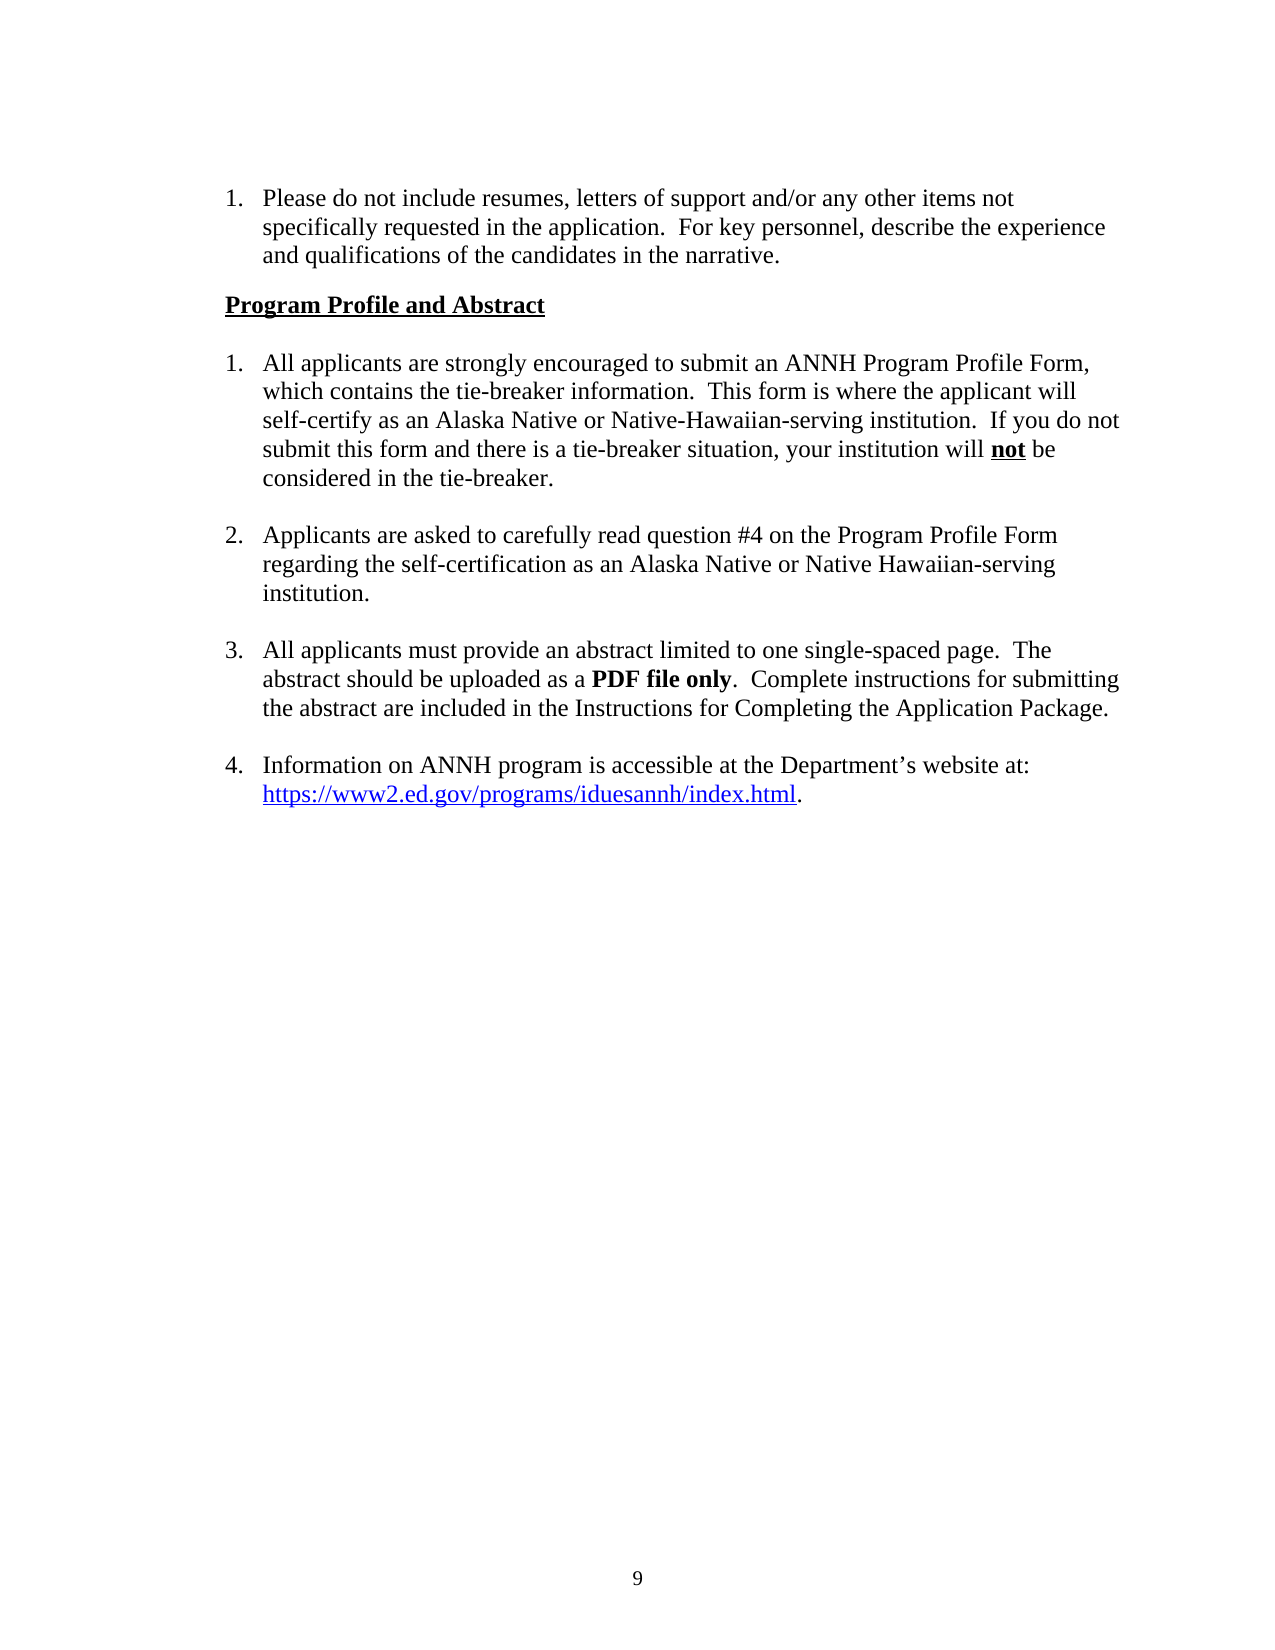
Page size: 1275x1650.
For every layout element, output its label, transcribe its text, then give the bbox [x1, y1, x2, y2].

list Applicants are asked to carefully read question #4 on the Program Profile Form regarding the self-certification as an Alaska Native or Native Hawaiian-serving institution. [225, 520, 1125, 606]
list All applicants are strongly encouraged to submit an ANNH Program Profile Form, which contains the tie-breaker information. This form is where the applicant will self-certify as an Alaska Native or Native-Hawaiian-serving institution. If you do not submit this form and there is a tie-breaker situation, your institution will not be considered in the tie-breaker. [225, 348, 1125, 491]
list Please do not include resumes, letters of support and/or any other items not specifically requested in the application. For key personnel, describe the experience and qualifications of the candidates in the narrative. [225, 183, 1125, 269]
text Program Profile and Abstract [150, 290, 1125, 319]
list Information on ANNH program is accessible at the Department’s website at: https://www2.ed.gov/programs/iduesannh/index.html. [225, 750, 1125, 808]
list All applicants must provide an abstract limited to one single-spaced page. The abstract should be uploaded as a PDF file only. Complete instructions for submitting the abstract are included in the Instructions for Completing the Application Package. [225, 635, 1125, 721]
